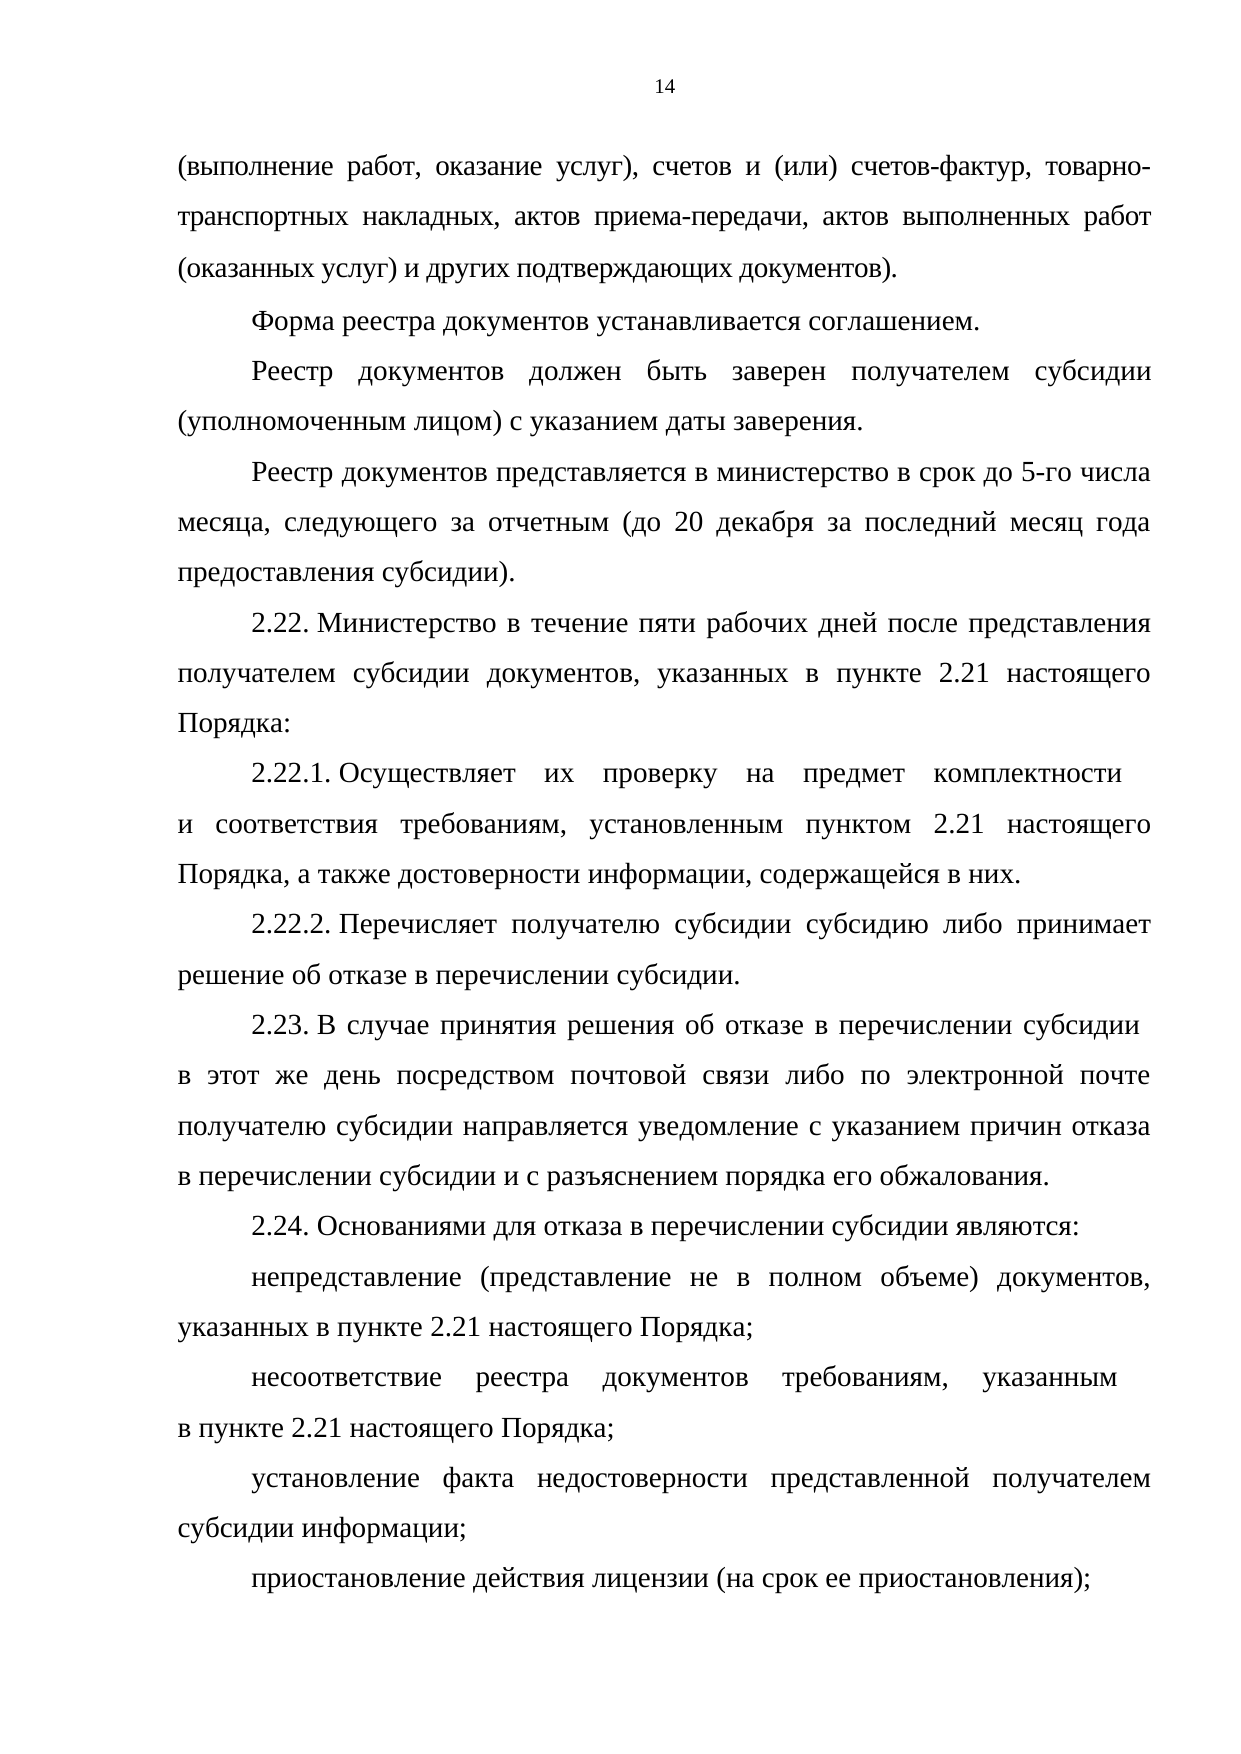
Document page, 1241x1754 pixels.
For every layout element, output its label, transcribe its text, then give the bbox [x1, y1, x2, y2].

text 2.24. Основаниями для отказа в перечислении субсидии являются: [177, 1208, 1152, 1242]
text 2.23. В случае принятия решения об отказе в перечислении субсидии в этот же день посредством почтовой связи либо по электронной почте получателю субсидии направляется уведомление с указанием причин отказа в перечислении субсидии и с разъяснением порядка его обжалования. [177, 1007, 1152, 1192]
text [177, 148, 1152, 285]
text несоответствие реестра документов требованиям, указанным в пункте 2.21 настоящего Порядка; [177, 1359, 1152, 1443]
text 2.22.1. Осуществляет их проверку на предмет комплектности и соответствия требованиям, установленным пунктом 2.21 настоящего Порядка, а также достоверности информации, содержащейся в них. [177, 756, 1152, 890]
text 2.22.2. Перечисляет получателю субсидии субсидию либо принимает решение об отказе в перечислении субсидии. [177, 907, 1152, 990]
text непредставление (представление не в полном объеме) документов, указанных в пункте 2.21 настоящего Порядка; [177, 1259, 1152, 1343]
text 2.22. Министерство в течение пяти рабочих дней после представления получателем субсидии документов, указанных в пункте 2.21 настоящего Порядка: [177, 605, 1152, 739]
text установление факта недостоверности представленной получателем субсидии информации; [177, 1460, 1152, 1544]
text Реестр документов должен быть заверен получателем субсидии (уполномоченным лицом) с указанием даты заверения. [177, 353, 1152, 437]
text Реестр документов представляется в министерство в срок до 5-го числа месяца, следующего за отчетным (до 20 декабря за последний месяц года предоставления субсидии). [177, 454, 1152, 588]
text Форма реестра документов устанавливается соглашением. [177, 303, 1152, 336]
text приостановление действия лицензии (на срок ее приостановления); [177, 1561, 1152, 1594]
